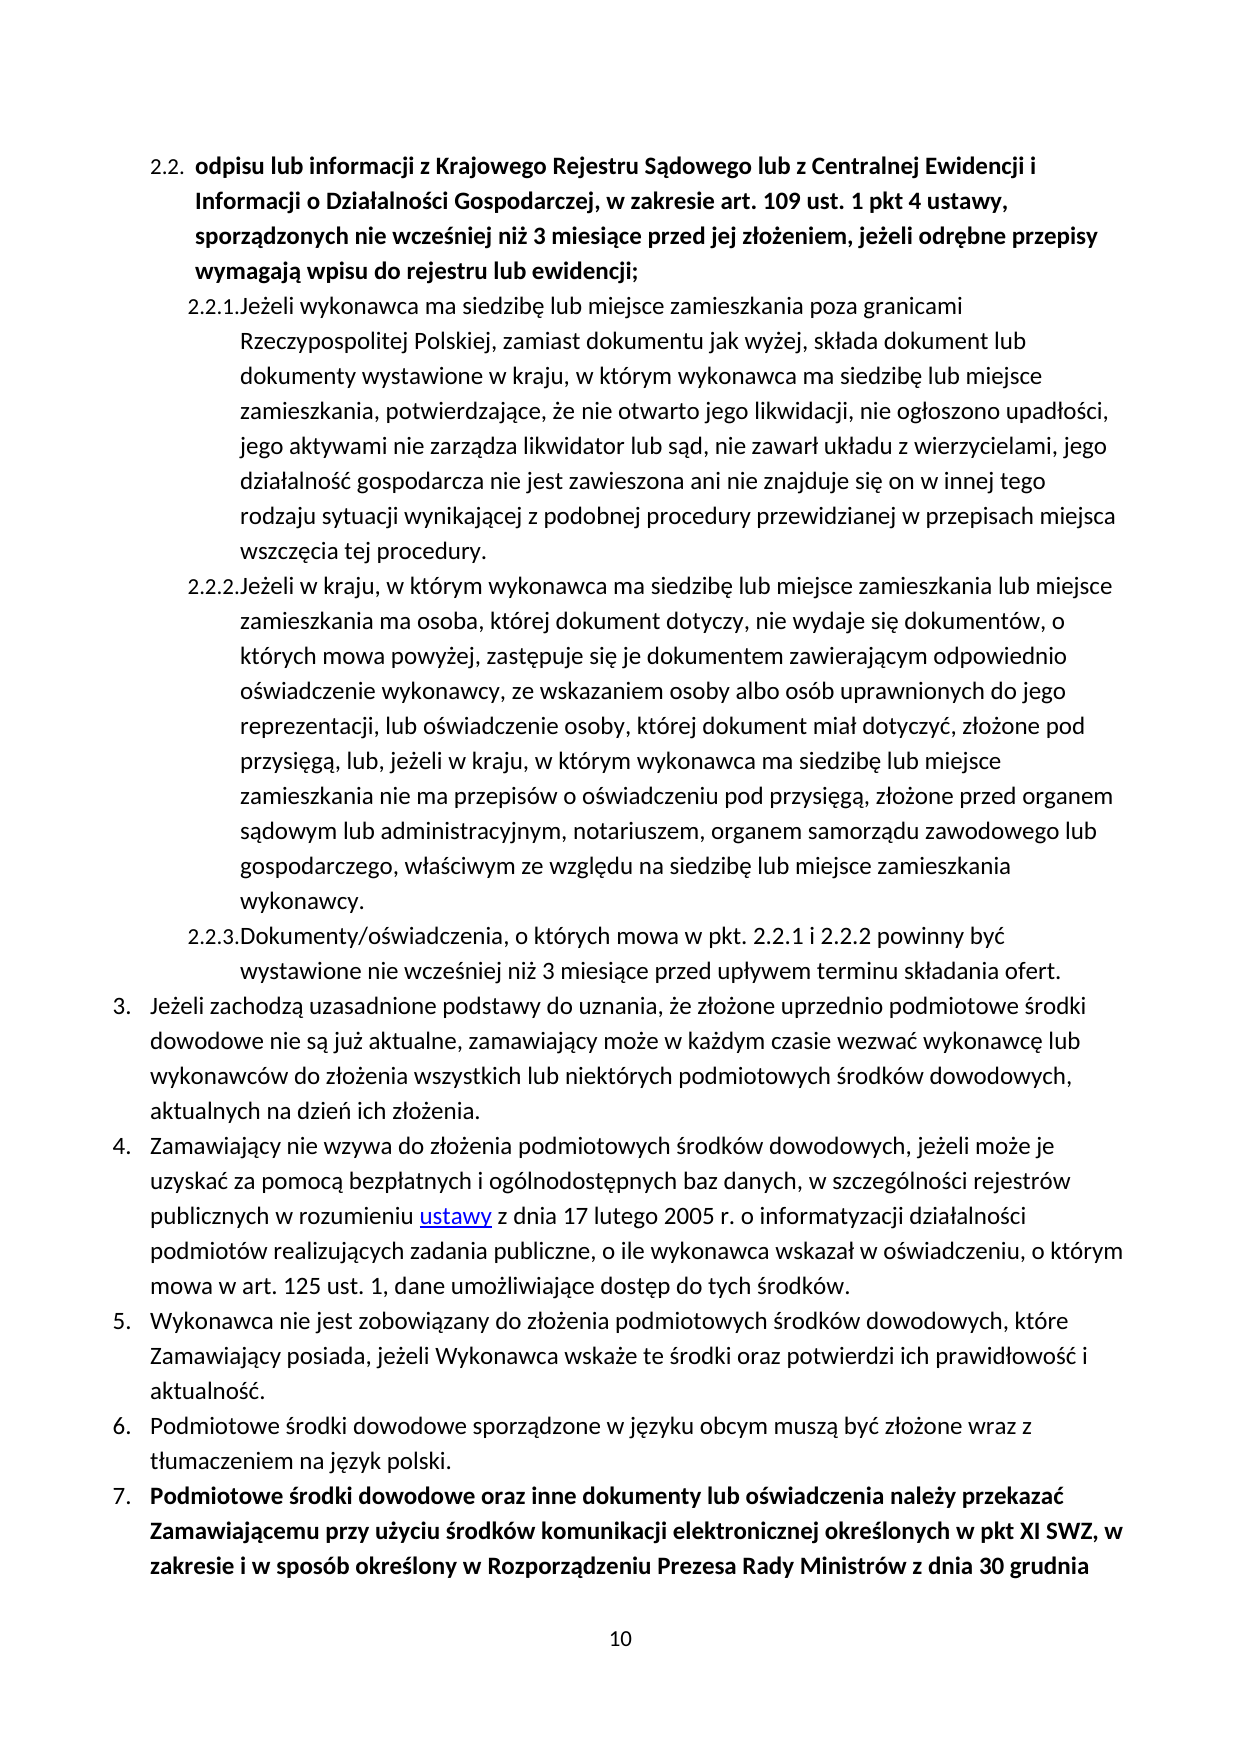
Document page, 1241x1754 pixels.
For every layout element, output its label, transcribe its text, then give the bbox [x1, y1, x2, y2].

list Dokumenty/oświadczenia, o których mowa w pkt. 2.2.1 i 2.2.2 powinny być wystawione nie wcześniej niż 3 miesiące przed upływem terminu składania ofert. [187, 920, 1128, 986]
list Jeżeli w kraju, w którym wykonawca ma siedzibę lub miejsce zamieszkania lub miejsce zamieszkania ma osoba, której dokument dotyczy, nie wydaje się dokumentów, o których mowa powyżej, zastępuje się je dokumentem zawierającym odpowiednio oświadczenie wykonawcy, ze wskazaniem osoby albo osób uprawnionych do jego reprezentacji, lub oświadczenie osoby, której dokument miał dotyczyć, złożone pod przysięgą, lub, jeżeli w kraju, w którym wykonawca ma siedzibę lub miejsce zamieszkania nie ma przepisów o oświadczeniu pod przysięgą, złożone przed organem sądowym lub administracyjnym, notariuszem, organem samorządu zawodowego lub gospodarczego, właściwym ze względu na siedzibę lub miejsce zamieszkania wykonawcy. [187, 570, 1128, 916]
list Jeżeli zachodzą uzasadnione podstawy do uznania, że złożone uprzednio podmiotowe środki dowodowe nie są już aktualne, zamawiający może w każdym czasie wezwać wykonawcę lub wykonawców do złożenia wszystkich lub niektórych podmiotowych środków dowodowych, aktualnych na dzień ich złożenia. [112, 990, 1128, 1126]
list Zamawiający nie wzywa do złożenia podmiotowych środków dowodowych, jeżeli może je uzyskać za pomocą bezpłatnych i ogólnodostępnych baz danych, w szczególności rejestrów publicznych w rozumieniu ustawy z dnia 17 lutego 2005 r. o informatyzacji działalności podmiotów realizujących zadania publiczne, o ile wykonawca wskazał w oświadczeniu, o którym mowa w art. 125 ust. 1, dane umożliwiające dostęp do tych środków. [112, 1130, 1128, 1301]
list Podmiotowe środki dowodowe sporządzone w języku obcym muszą być złożone wraz z tłumaczeniem na język polski. [112, 1410, 1128, 1476]
list Jeżeli wykonawca ma siedzibę lub miejsce zamieszkania poza granicami Rzeczypospolitej Polskiej, zamiast dokumentu jak wyżej, składa dokument lub dokumenty wystawione w kraju, w którym wykonawca ma siedzibę lub miejsce zamieszkania, potwierdzające, że nie otwarto jego likwidacji, nie ogłoszono upadłości, jego aktywami nie zarządza likwidator lub sąd, nie zawarł układu z wierzycielami, jego działalność gospodarcza nie jest zawieszona ani nie znajduje się on w innej tego rodzaju sytuacji wynikającej z podobnej procedury przewidzianej w przepisach miejsca wszczęcia tej procedury. [187, 290, 1128, 566]
list odpisu lub informacji z Krajowego Rejestru Sądowego lub z Centralnej Ewidencji i Informacji o Działalności Gospodarczej, w zakresie art. 109 ust. 1 pkt 4 ustawy, sporządzonych nie wcześniej niż 3 miesiące przed jej złożeniem, jeżeli odrębne przepisy wymagają wpisu do rejestru lub ewidencji; [150, 150, 1128, 286]
list Wykonawca nie jest zobowiązany do złożenia podmiotowych środków dowodowych, które Zamawiający posiada, jeżeli Wykonawca wskaże te środki oraz potwierdzi ich prawidłowość i aktualność. [112, 1305, 1128, 1406]
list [112, 1480, 1128, 1581]
